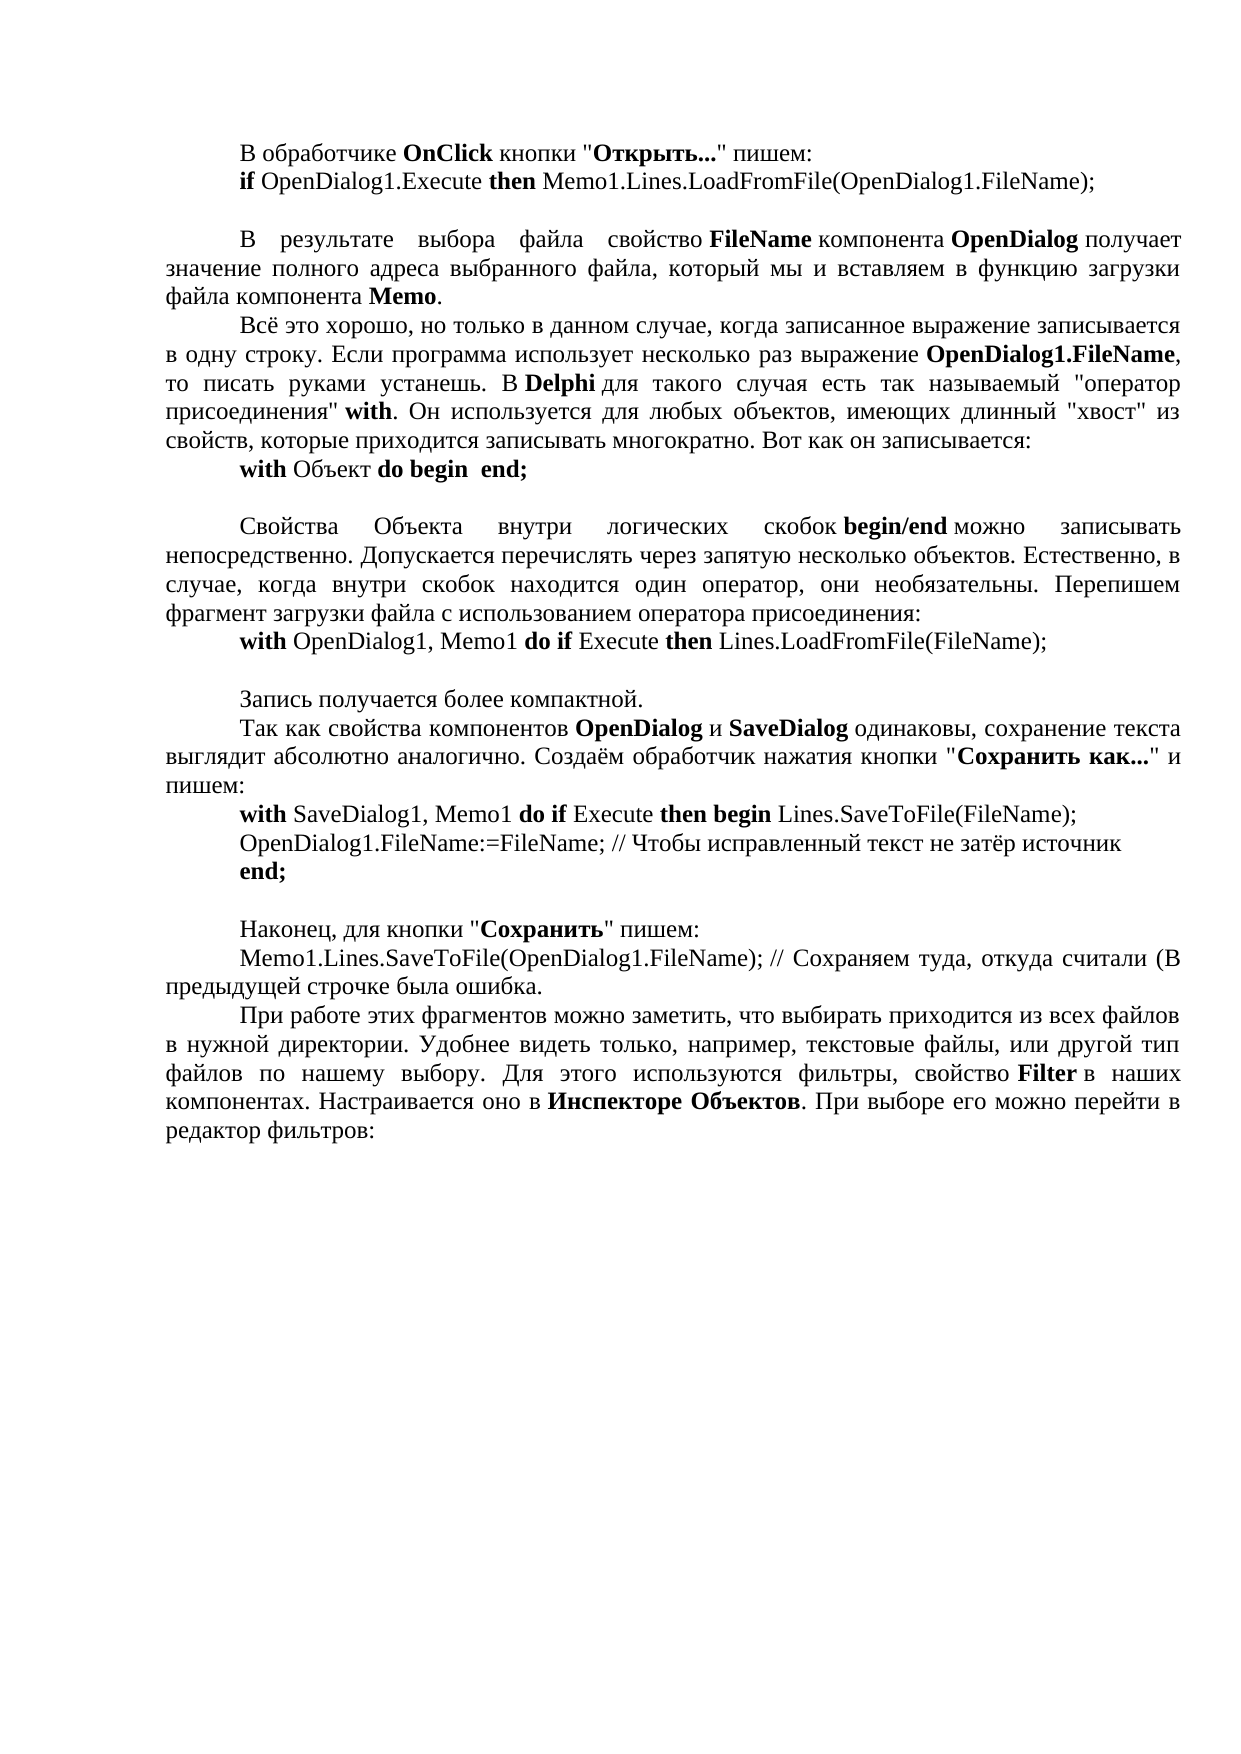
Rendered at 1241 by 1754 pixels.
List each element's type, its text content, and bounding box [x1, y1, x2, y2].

text В обработчике OnClick кнопки "Открыть..." пишем: [165, 138, 1181, 166]
text if OpenDialog1.Execute then Memo1.Lines.LoadFromFile(OpenDialog1.FileName); [165, 166, 1181, 195]
text Memo1.Lines.SaveToFile(OpenDialog1.FileName); // Сохраняем туда, откуда считали (В предыдущей строчке была ошибка. [165, 943, 1181, 1000]
text Свойства Объекта внутри логических скобок begin/end можно записывать непосредственно. Допускается перечислять через запятую несколько объектов. Естественно, в случае, когда внутри скобок находится один оператор, они необязательны. Перепишем фрагмент загрузки файла с использованием оператора присоединения: [165, 511, 1181, 626]
text При работе этих фрагментов можно заметить, что выбирать приходится из всех файлов в нужной директории. Удобнее видеть только, например, текстовые файлы, или другой тип файлов по нашему выбору. Для этого используются фильтры, свойство Filter в наших компонентах. Настраивается оно в Инспекторе Объектов. При выборе его можно перейти в редактор фильтров: [165, 1000, 1181, 1144]
text Так как свойства компонентов OpenDialog и SaveDialog одинаковы, сохранение текста выглядит абсолютно аналогично. Создаём обработчик нажатия кнопки "Сохранить как..." и пишем: [165, 713, 1181, 799]
text Наконец, для кнопки "Сохранить" пишем: [165, 914, 1181, 943]
text with Объект do begin end; [165, 454, 1181, 483]
text Всё это хорошо, но только в данном случае, когда записанное выражение записывается в одну строку. Если программа использует несколько раз выражение OpenDialog1.FileName, то писать руками устанешь. В Delphi для такого случая есть так называемый "оператор присоединения" with. Он используется для любых объектов, имеющих длинный "хвост" из свойств, которые приходится записывать многократно. Вот как он записывается: [165, 310, 1181, 454]
text В результате выбора файла свойство FileName компонента OpenDialog получает значение полного адреса выбранного файла, который мы и вставляем в функцию загрузки файла компонента Memo. [165, 224, 1181, 310]
text OpenDialog1.FileName:=FileName; // Чтобы исправленный текст не затёр источник [165, 828, 1181, 856]
text Запись получается более компактной. [165, 684, 1181, 713]
text with SaveDialog1, Memo1 do if Execute then begin Lines.SaveToFile(FileName); [165, 799, 1181, 828]
text with OpenDialog1, Memo1 do if Execute then Lines.LoadFromFile(FileName); [165, 626, 1181, 655]
text end; [165, 856, 1181, 885]
